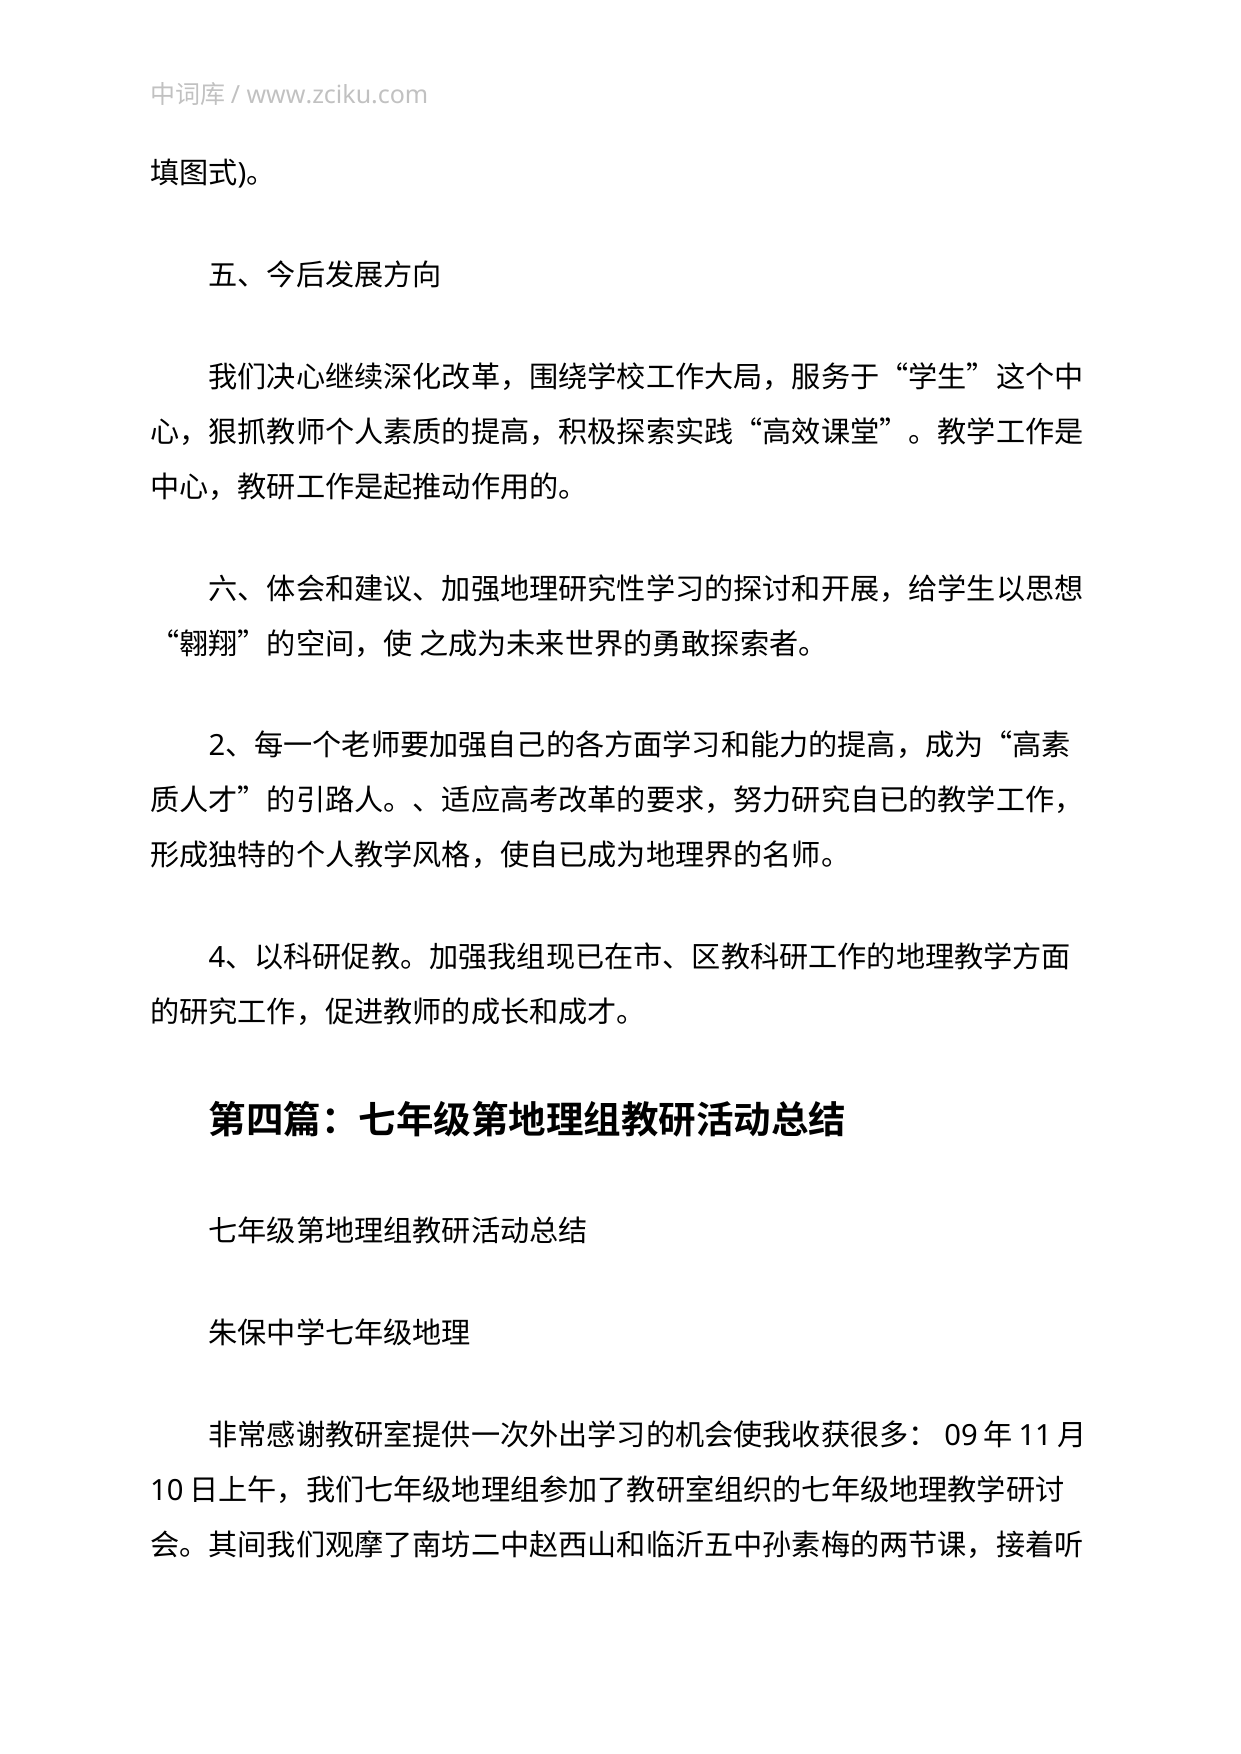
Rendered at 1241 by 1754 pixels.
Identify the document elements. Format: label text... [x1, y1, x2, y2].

text 五、今后发展方向 [150, 252, 1090, 294]
text 4、以科研促教。加强我组现已在市、区教科研工作的地理教学方面的研究工作，促进教师的成长和成才。 [150, 934, 1090, 1031]
text 六、体会和建议、加强地理研究性学习的探讨和开展，给学生以思想“翱翔”的空间，使 之成为未来世界的勇敢探索者。 [150, 565, 1090, 662]
text 2、每一个老师要加强自己的各方面学习和能力的提高，成为“高素质人才”的引路人。、适应高考改革的要求，努力研究自已的教学工作，形成独特的个人教学风格，使自已成为地理界的名师。 [150, 722, 1090, 874]
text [150, 150, 1090, 192]
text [150, 1411, 1090, 1564]
text 我们决心继续深化改革，围绕学校工作大局，服务于“学生”这个中心，狠抓教师个人素质的提高，积极探索实践“高效课堂”。教学工作是中心，教研工作是起推动作用的。 [150, 354, 1090, 506]
text 第四篇：七年级第地理组教研活动总结 [150, 1090, 1090, 1145]
text 七年级第地理组教研活动总结 [150, 1208, 1090, 1250]
text 朱保中学七年级地理 [150, 1309, 1090, 1352]
